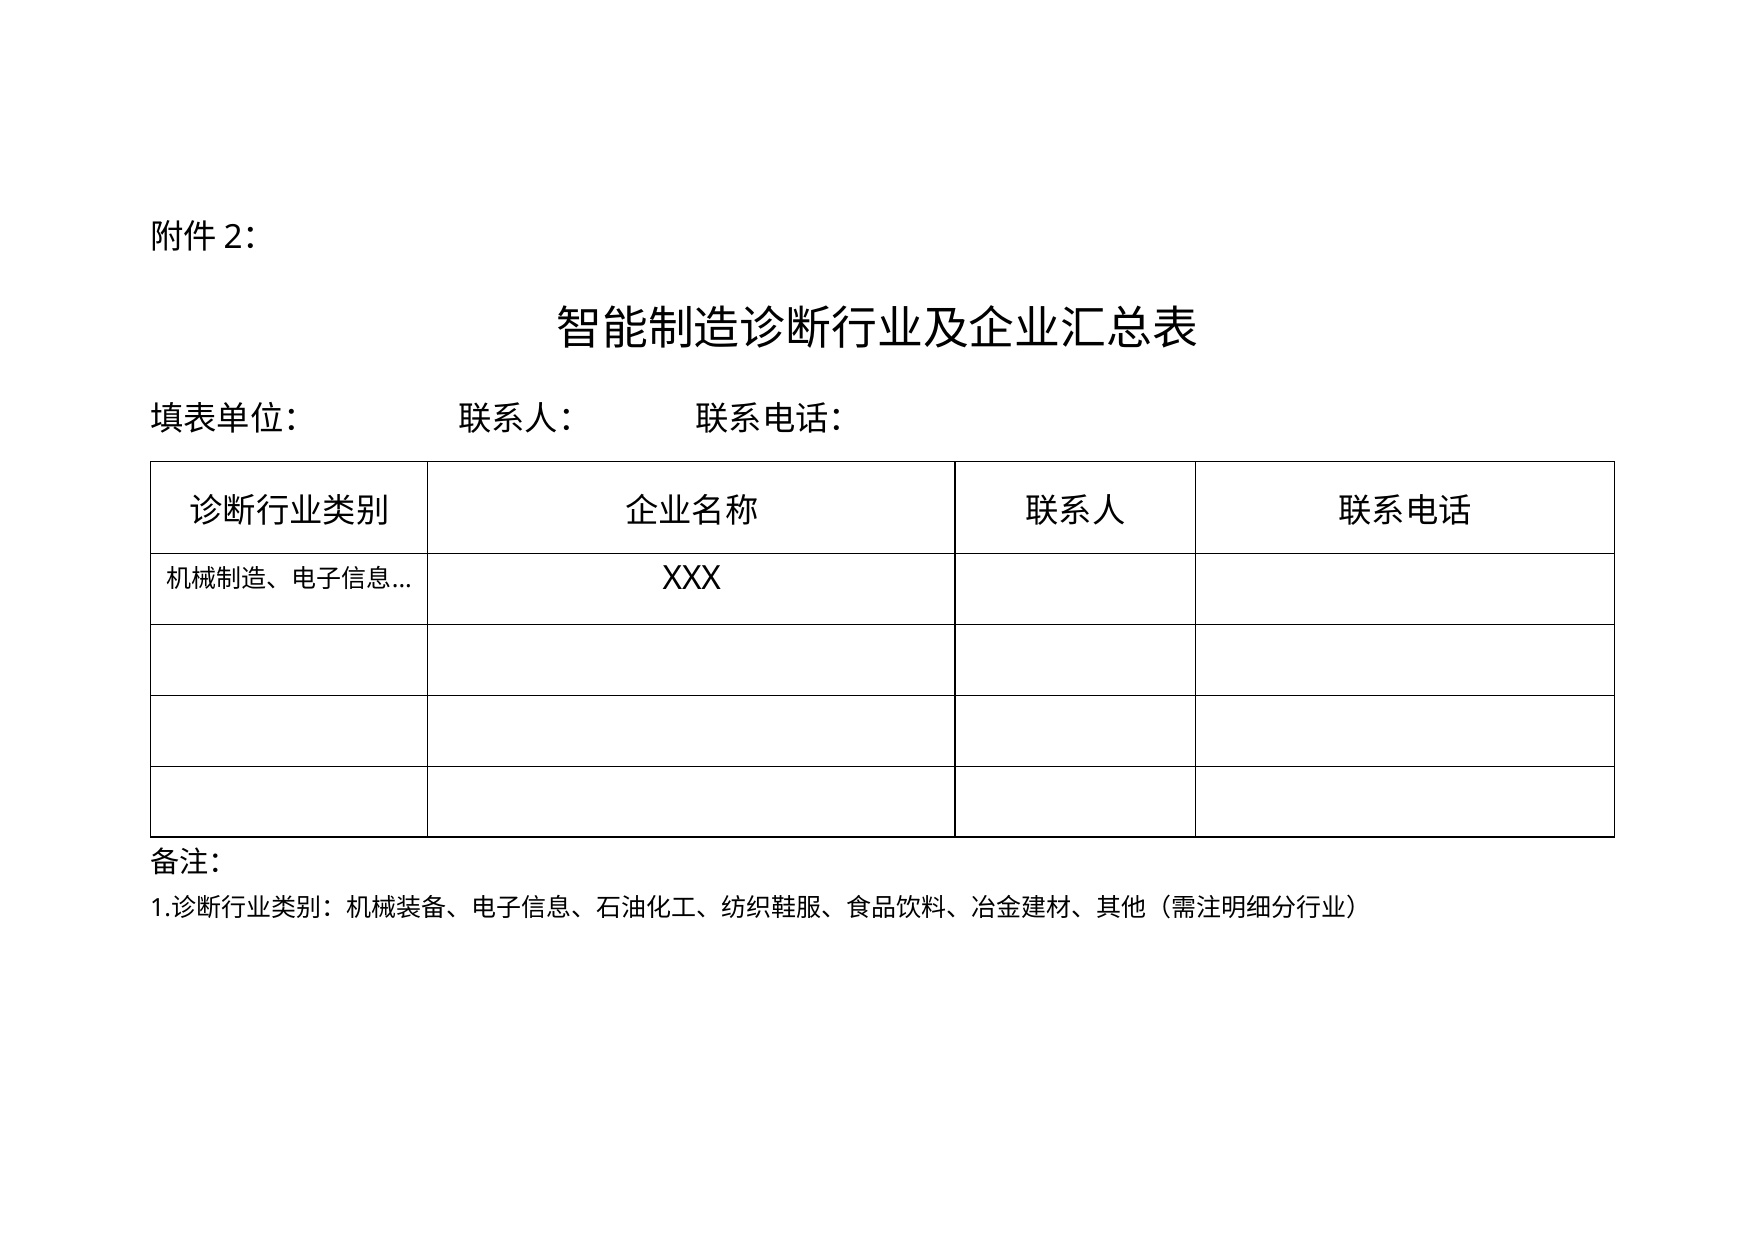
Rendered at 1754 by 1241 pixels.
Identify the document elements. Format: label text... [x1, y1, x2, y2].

text 附件2： [150, 189, 1604, 279]
table_cell [428, 696, 954, 766]
table_cell [956, 625, 1195, 695]
table_cell [428, 625, 954, 695]
table_cell [1196, 554, 1614, 624]
table_cell XXX [428, 554, 954, 624]
table_cell [1196, 767, 1614, 836]
text 备注： [150, 838, 1604, 883]
table_header 企业名称 [428, 462, 954, 553]
table_cell [151, 767, 427, 836]
text 1.诊断行业类别：机械装备、电子信息、石油化工、纺织鞋服、食品饮料、冶金建材、其他（需注明细分行业） [150, 883, 1604, 928]
table_cell [151, 696, 427, 766]
table_header 联系电话 [1196, 462, 1614, 553]
table_cell [428, 767, 954, 836]
table_header 联系人 [956, 462, 1195, 553]
table_cell [1196, 696, 1614, 766]
table_cell [151, 625, 427, 695]
table_cell [956, 767, 1195, 836]
table_cell [956, 696, 1195, 766]
table_cell 机械制造、电子信息... [151, 554, 427, 624]
text 智能制造诊断行业及企业汇总表 [150, 279, 1604, 370]
table_header 诊断行业类别 [151, 462, 427, 553]
table_cell [956, 554, 1195, 624]
text 填表单位： 联系人： 联系电话： [150, 370, 1604, 461]
table_cell [1196, 625, 1614, 695]
